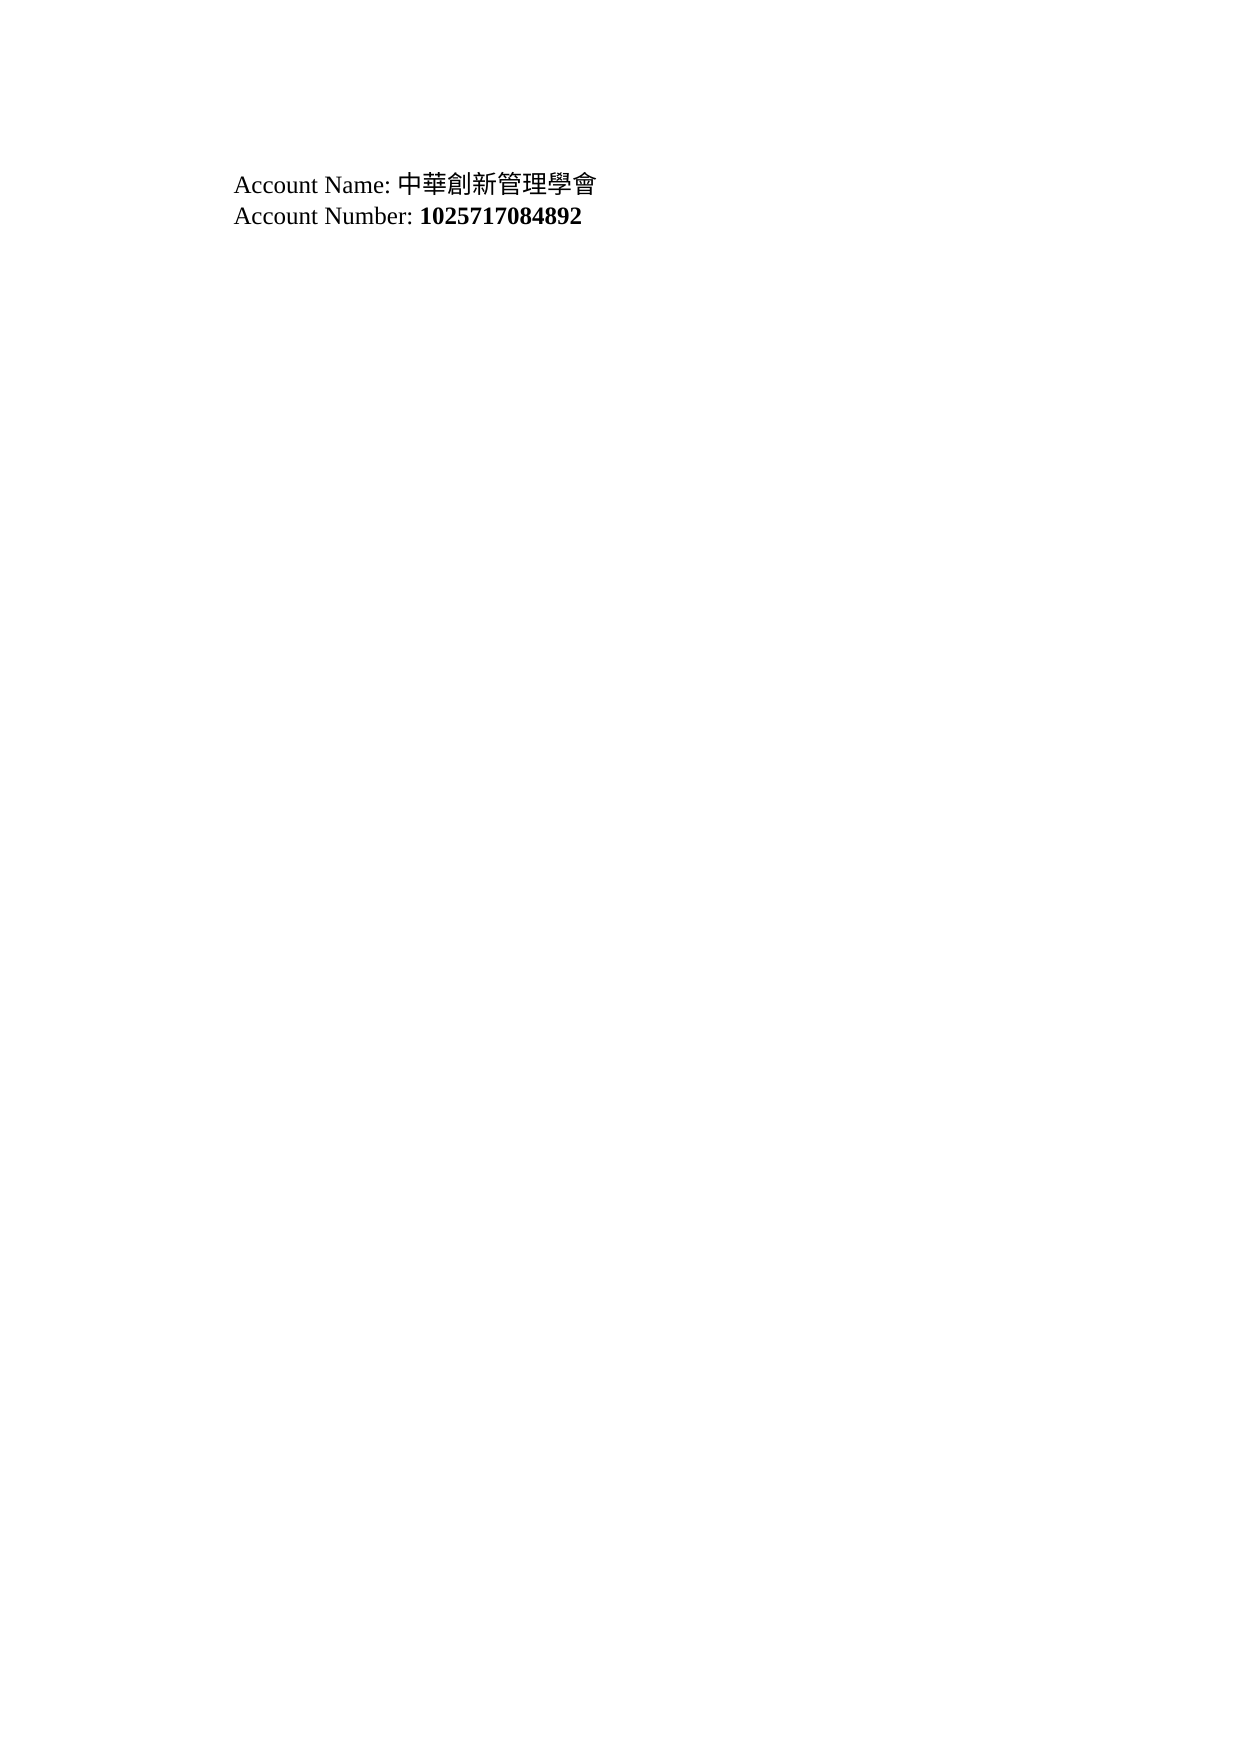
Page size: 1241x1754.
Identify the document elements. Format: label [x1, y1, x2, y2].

list [198, 164, 1092, 229]
